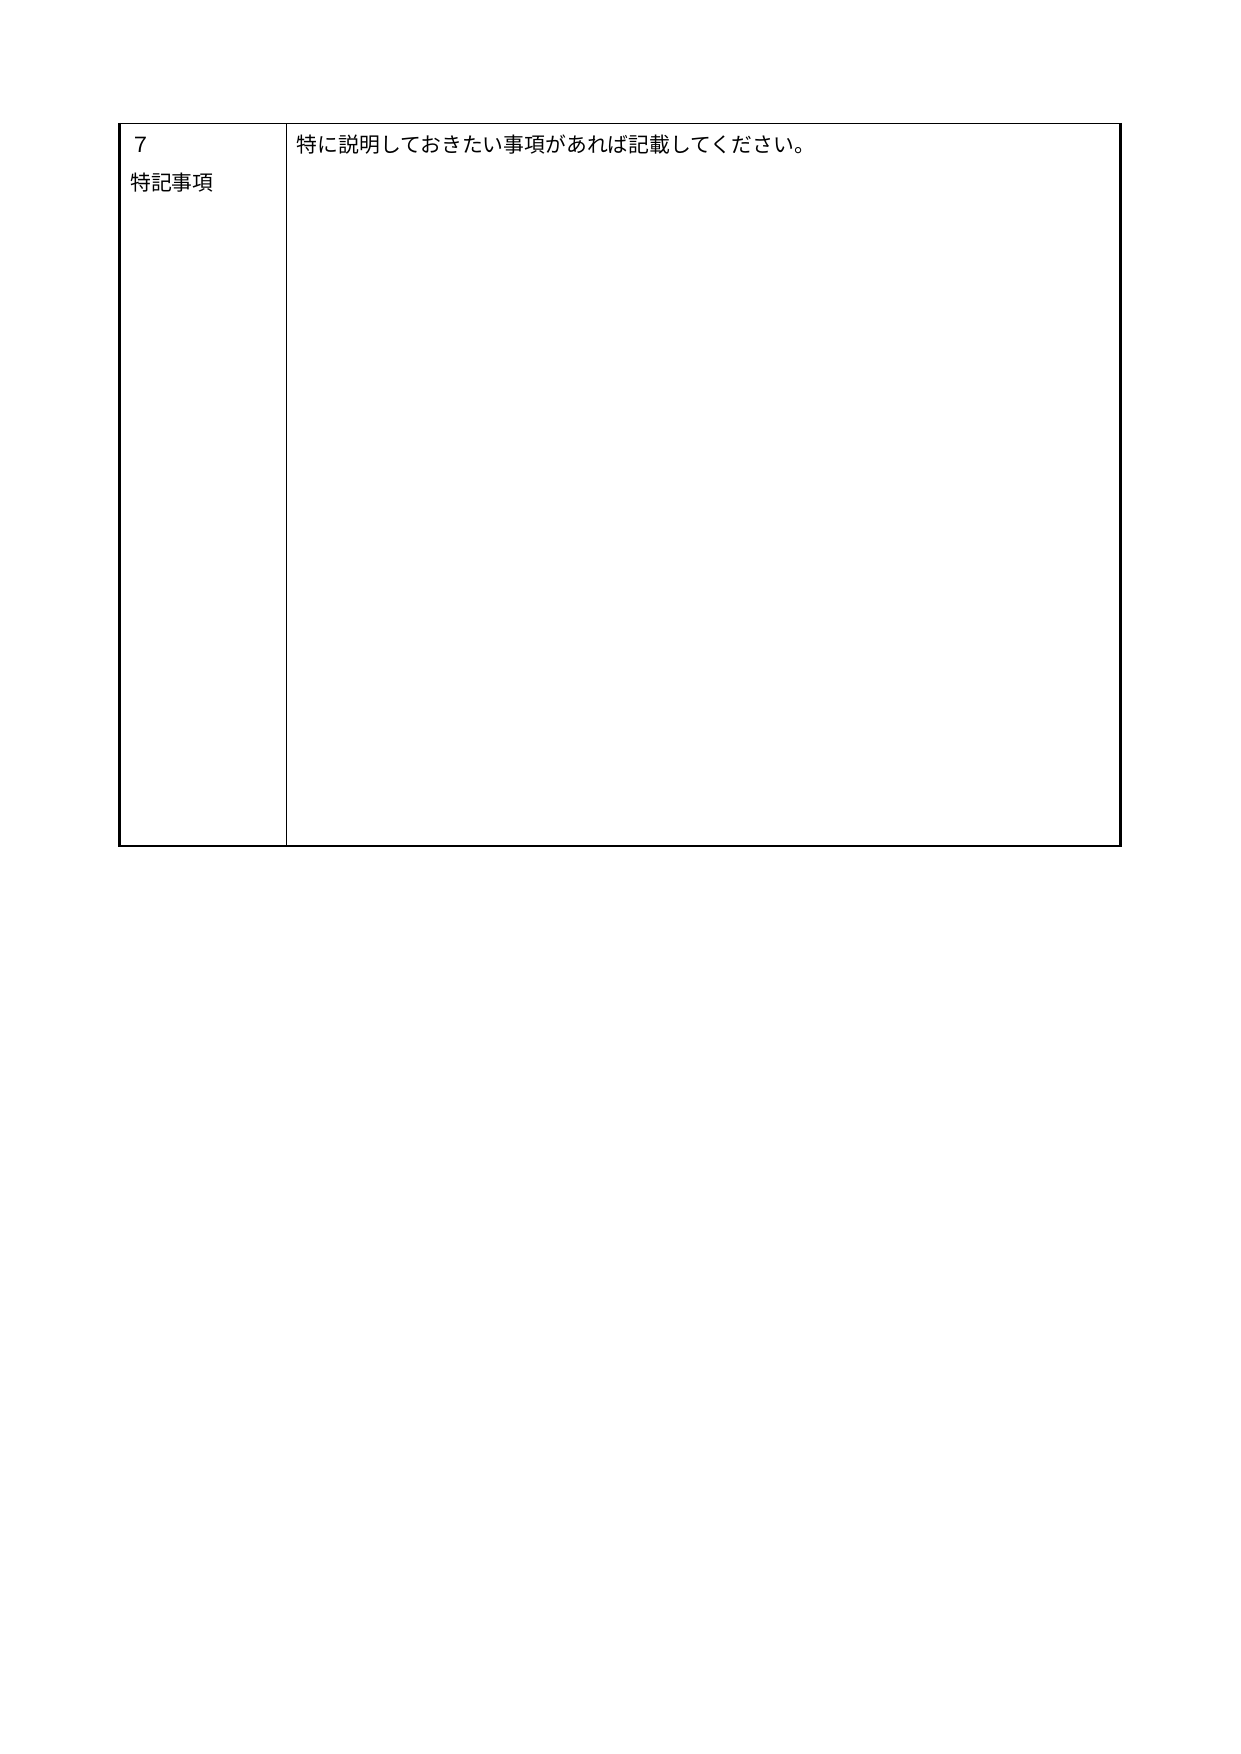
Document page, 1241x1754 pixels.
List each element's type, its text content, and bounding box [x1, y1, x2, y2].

table_cell ７ 特記事項 [121, 124, 286, 845]
table_cell 特に説明しておきたい事項があれば記載してください。 [287, 124, 1119, 845]
